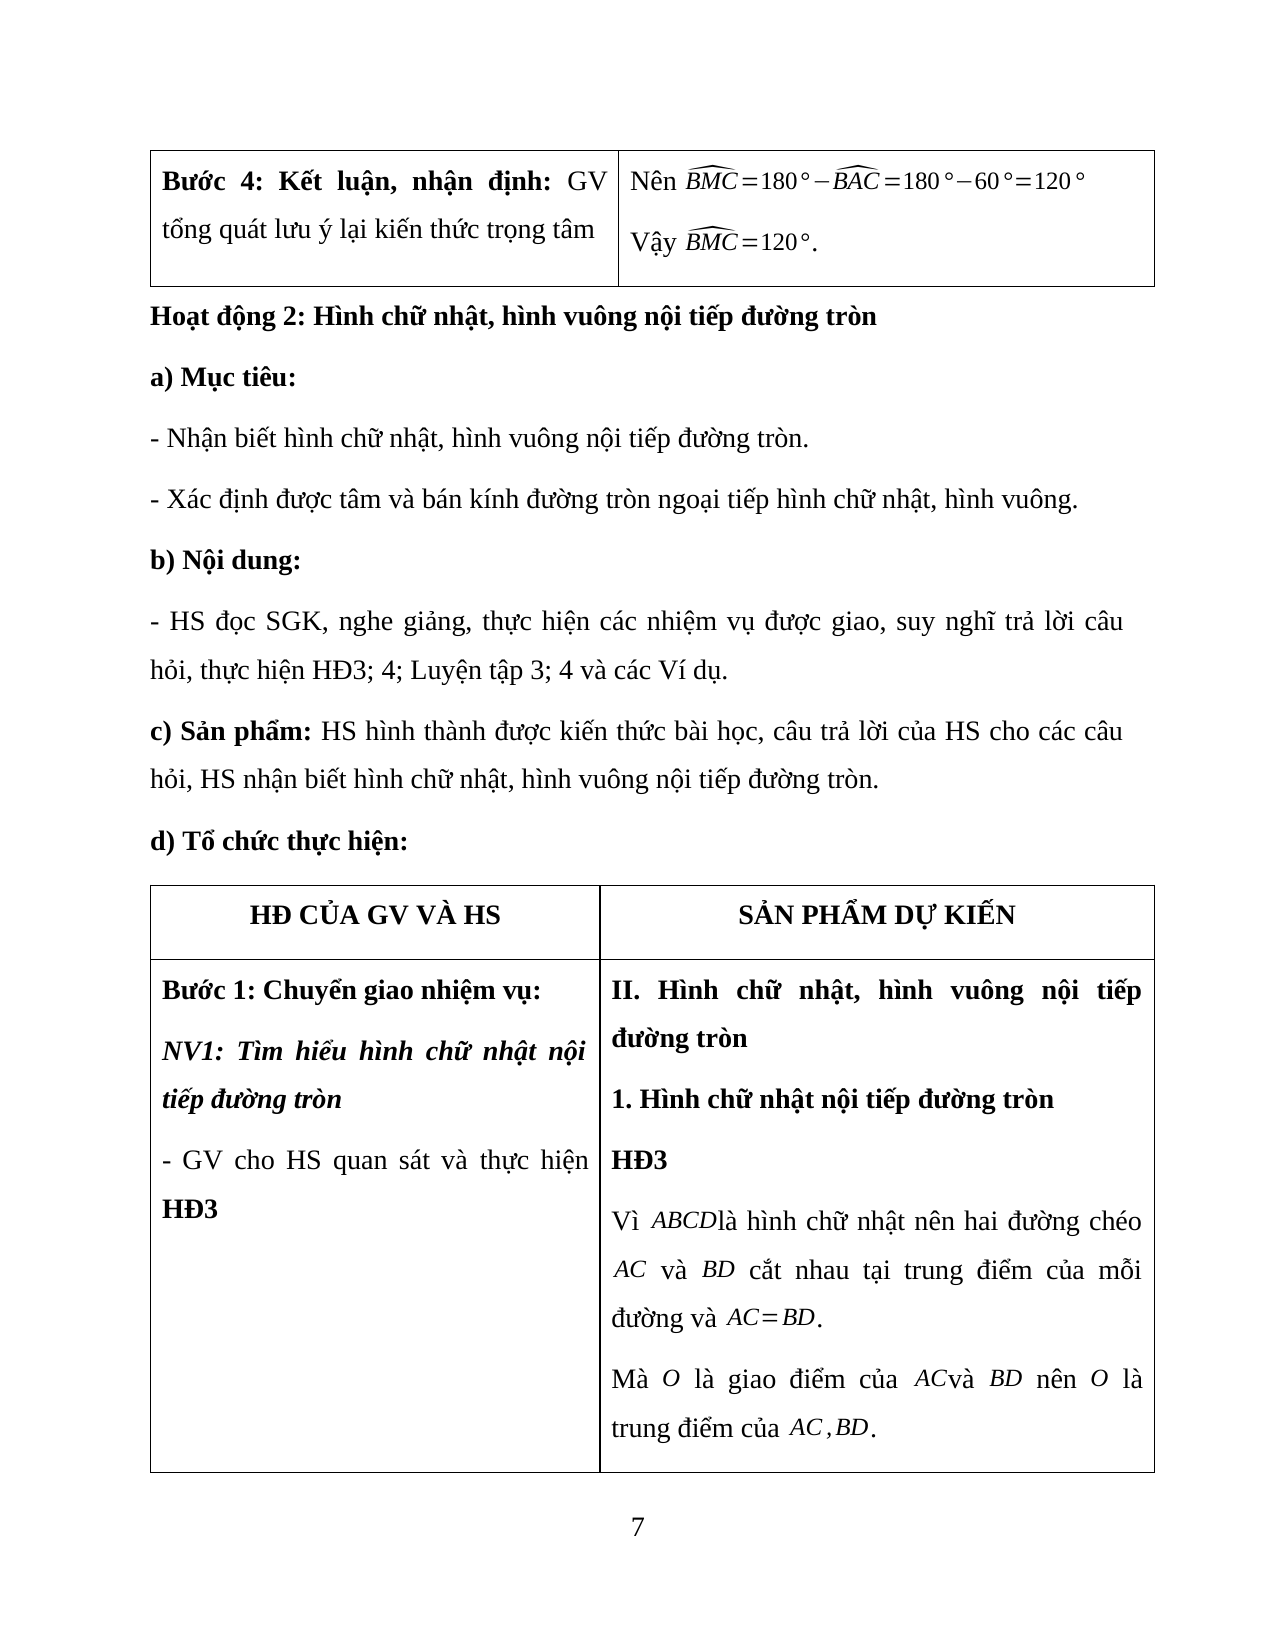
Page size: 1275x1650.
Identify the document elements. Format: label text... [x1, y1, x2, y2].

text d) Tổ chức thực hiện: [150, 823, 1125, 856]
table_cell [151, 960, 599, 1472]
text c) Sản phẩm: HS hình thành được kiến thức bài học, câu trả lời của HS cho các câu hỏi, HS nhận biết hình chữ nhật, hình vuông nội tiếp đường tròn. [150, 714, 1125, 795]
text - Xác định được tâm và bán kính đường tròn ngoại tiếp hình chữ nhật, hình vuông. [150, 482, 1125, 515]
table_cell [151, 151, 618, 286]
text - Nhận biết hình chữ nhật, hình vuông nội tiếp đường tròn. [150, 421, 1125, 454]
text a) Mục tiêu: [150, 360, 1125, 393]
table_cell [601, 960, 1154, 1472]
table_header HĐ CỦA GV VÀ HS [151, 886, 599, 959]
text - HS đọc SGK, nghe giảng, thực hiện các nhiệm vụ được giao, suy nghĩ trả lời câu hỏi, thực hiện HĐ3; 4; Luyện tập 3; 4 và các Ví dụ. [150, 604, 1125, 685]
text Hoạt động 2: Hình chữ nhật, hình vuông nội tiếp đường tròn [150, 299, 1125, 332]
table_header SẢN PHẨM DỰ KIẾN [601, 886, 1154, 959]
text b) Nội dung: [150, 543, 1125, 576]
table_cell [619, 151, 1154, 286]
